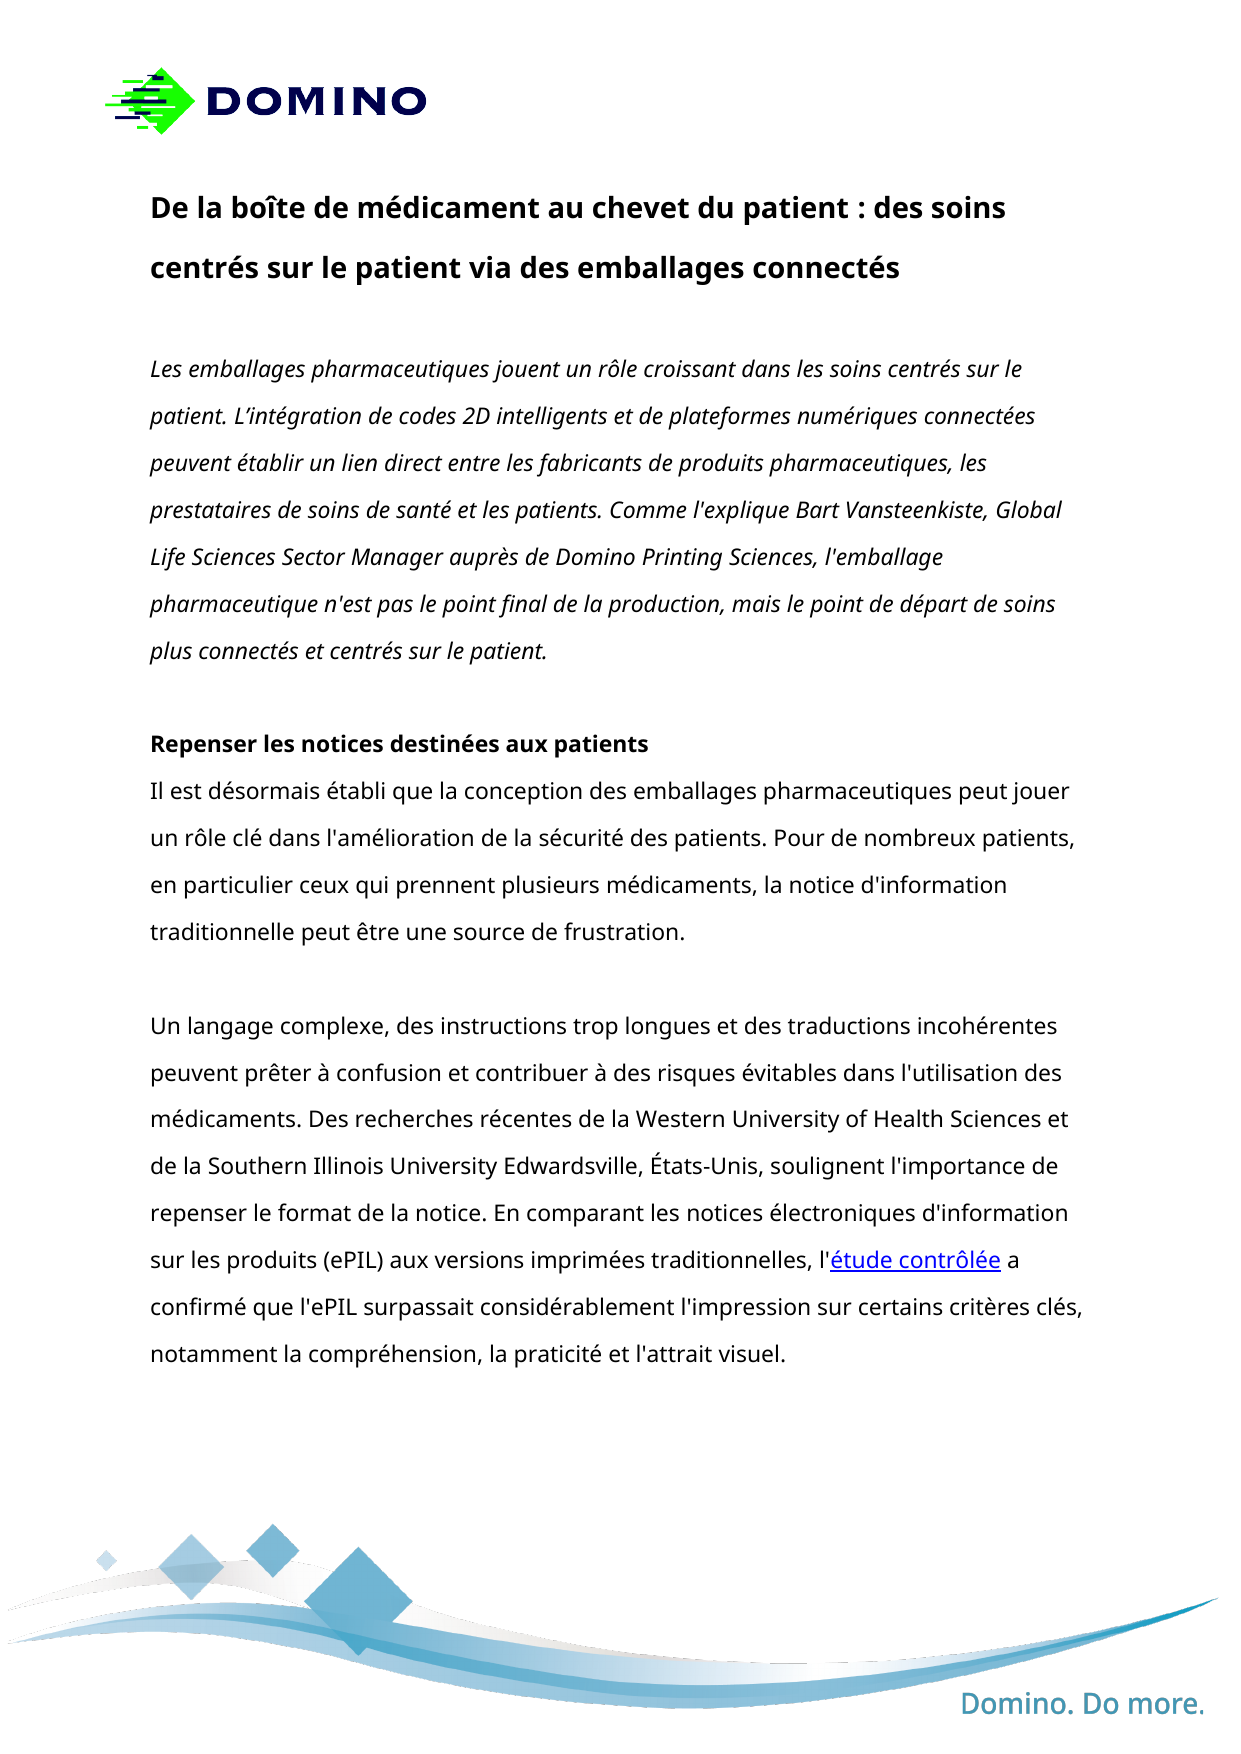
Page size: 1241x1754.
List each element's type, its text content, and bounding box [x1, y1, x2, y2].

text Il est désormais établi que la conception des emballages pharmaceutiques peut jouer un rôle clé dans l'amélioration de la sécurité des patients. Pour de nombreux patients, en particulier ceux qui prennent plusieurs médicaments, la notice d'information traditionnelle peut être une source de frustration. [150, 775, 1090, 947]
text Repenser les notices destinées aux patients [150, 681, 1090, 759]
text Un langage complexe, des instructions trop longues et des traductions incohérentes peuvent prêter à confusion et contribuer à des risques évitables dans l'utilisation des médicaments. Des recherches récentes de la Western University of Health Sciences et de la Southern Illinois University Edwardsville, États-Unis, soulignent l'importance de repenser le format de la notice. En comparant les notices électroniques d'information sur les produits (ePIL) aux versions imprimées traditionnelles, l'étude contrôlée a confirmé que l'ePIL surpassait considérablement l'impression sur certains critères clés, notamment la compréhension, la praticité et l'attrait visuel. [150, 1009, 1090, 1369]
picture [37, 0, 494, 180]
picture [7, 1517, 1230, 1724]
text Les emballages pharmaceutiques jouent un rôle croissant dans les soins centrés sur le patient. L’intégration de codes 2D intelligents et de plateformes numériques connectées peuvent établir un lien direct entre les fabricants de produits pharmaceutiques, les prestataires de soins de santé et les patients. Comme l'explique Bart Vansteenkiste, Global Life Sciences Sector Manager auprès de Domino Printing Sciences, l'emballage pharmaceutique n'est pas le point final de la production, mais le point de départ de soins plus connectés et centrés sur le patient. [150, 306, 1090, 666]
text De la boîte de médicament au chevet du patient : des soins centrés sur le patient via des emballages connectés [150, 187, 1090, 287]
